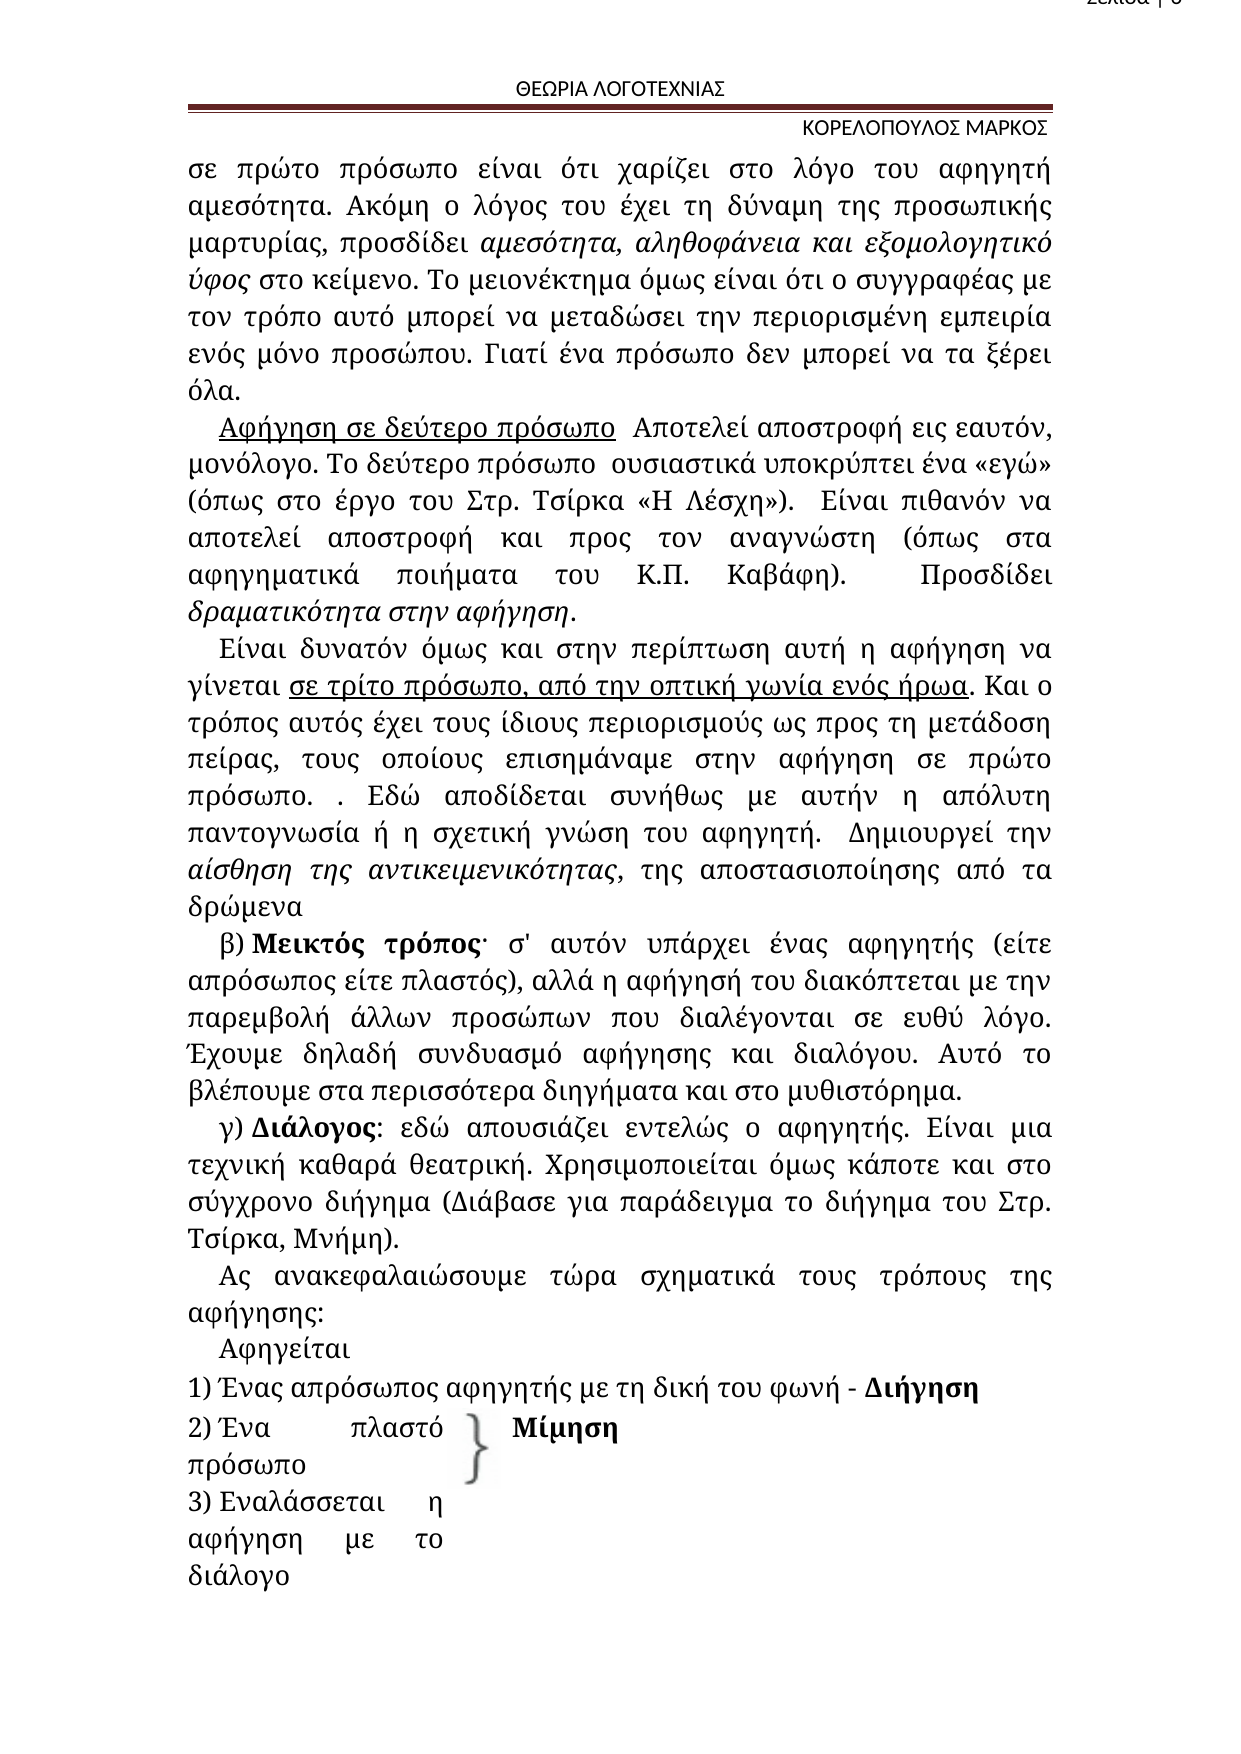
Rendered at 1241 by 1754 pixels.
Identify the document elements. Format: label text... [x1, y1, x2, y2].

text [187, 150, 1053, 408]
text Αφηγείται [187, 1330, 1053, 1367]
text Ας ανακεφαλαιώσουμε τώρα σχηματικά τους τρόπους της αφήγησης: [187, 1256, 1053, 1330]
table_cell [445, 1407, 510, 1594]
text β) Μεικτός τρόπος· σ' αυτόν υπάρχει ένας αφηγητής (είτε απρόσωπος είτε πλαστός), αλλά η αφήγησή του διακόπτεται με την παρεμβολή άλλων προσώπων που διαλέγονται σε ευθύ λόγο. Έχουμε δηλαδή συνδυασμό αφήγησης και διαλόγου. Αυτό το βλέπουμε στα περισσότερα διηγήματα και στο μυθιστόρημα. [187, 924, 1053, 1109]
text Είναι δυνατόν όμως και στην περίπτωση αυτή η αφήγηση να γίνεται σε τρίτο πρόσωπο, από την οπτική γωνία ενός ήρωα. Και ο τρόπος αυτός έχει τους ίδιους περιορισμούς ως προς τη μετάδοση πείρας, τους οποίους επισημάναμε στην αφήγηση σε πρώτο πρόσωπο. . Εδώ αποδίδεται συνήθως με αυτήν η απόλυτη παντογνωσία ή η σχετική γνώση του αφηγητή. Δημιουργεί την αίσθηση της αντικειμενικότητας, της αποστασιοποίησης από τα δρώμενα [187, 629, 1053, 924]
picture [446, 1408, 502, 1489]
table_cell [186, 1407, 445, 1594]
table_cell Μίμηση [510, 1407, 1051, 1594]
table_header 1) Ένας απρόσωπος αφηγητής με τη δική του φωνή - Διήγηση [186, 1367, 1051, 1407]
text γ) Διάλογος: εδώ απουσιάζει εντελώς ο αφηγητής. Είναι μια τεχνική καθαρά θεατρική. Χρησιμοποιείται όμως κάποτε και στο σύγχρονο διήγημα (Διάβασε για παράδειγμα το διήγημα του Στρ. Τσίρκα, Μνήμη). [187, 1109, 1053, 1256]
text Αφήγηση σε δεύτερο πρόσωπο Αποτελεί αποστροφή εις εαυτόν, μονόλογο. Το δεύτερο πρόσωπο ουσιαστικά υποκρύπτει ένα «εγώ» (όπως στο έργο του Στρ. Τσίρκα «Η Λέσχη»). Είναι πιθανόν να αποτελεί αποστροφή και προς τον αναγνώστη (όπως στα αφηγηματικά ποιήματα του Κ.Π. Καβάφη). Προσδίδει δραματικότητα στην αφήγηση. [187, 408, 1053, 629]
